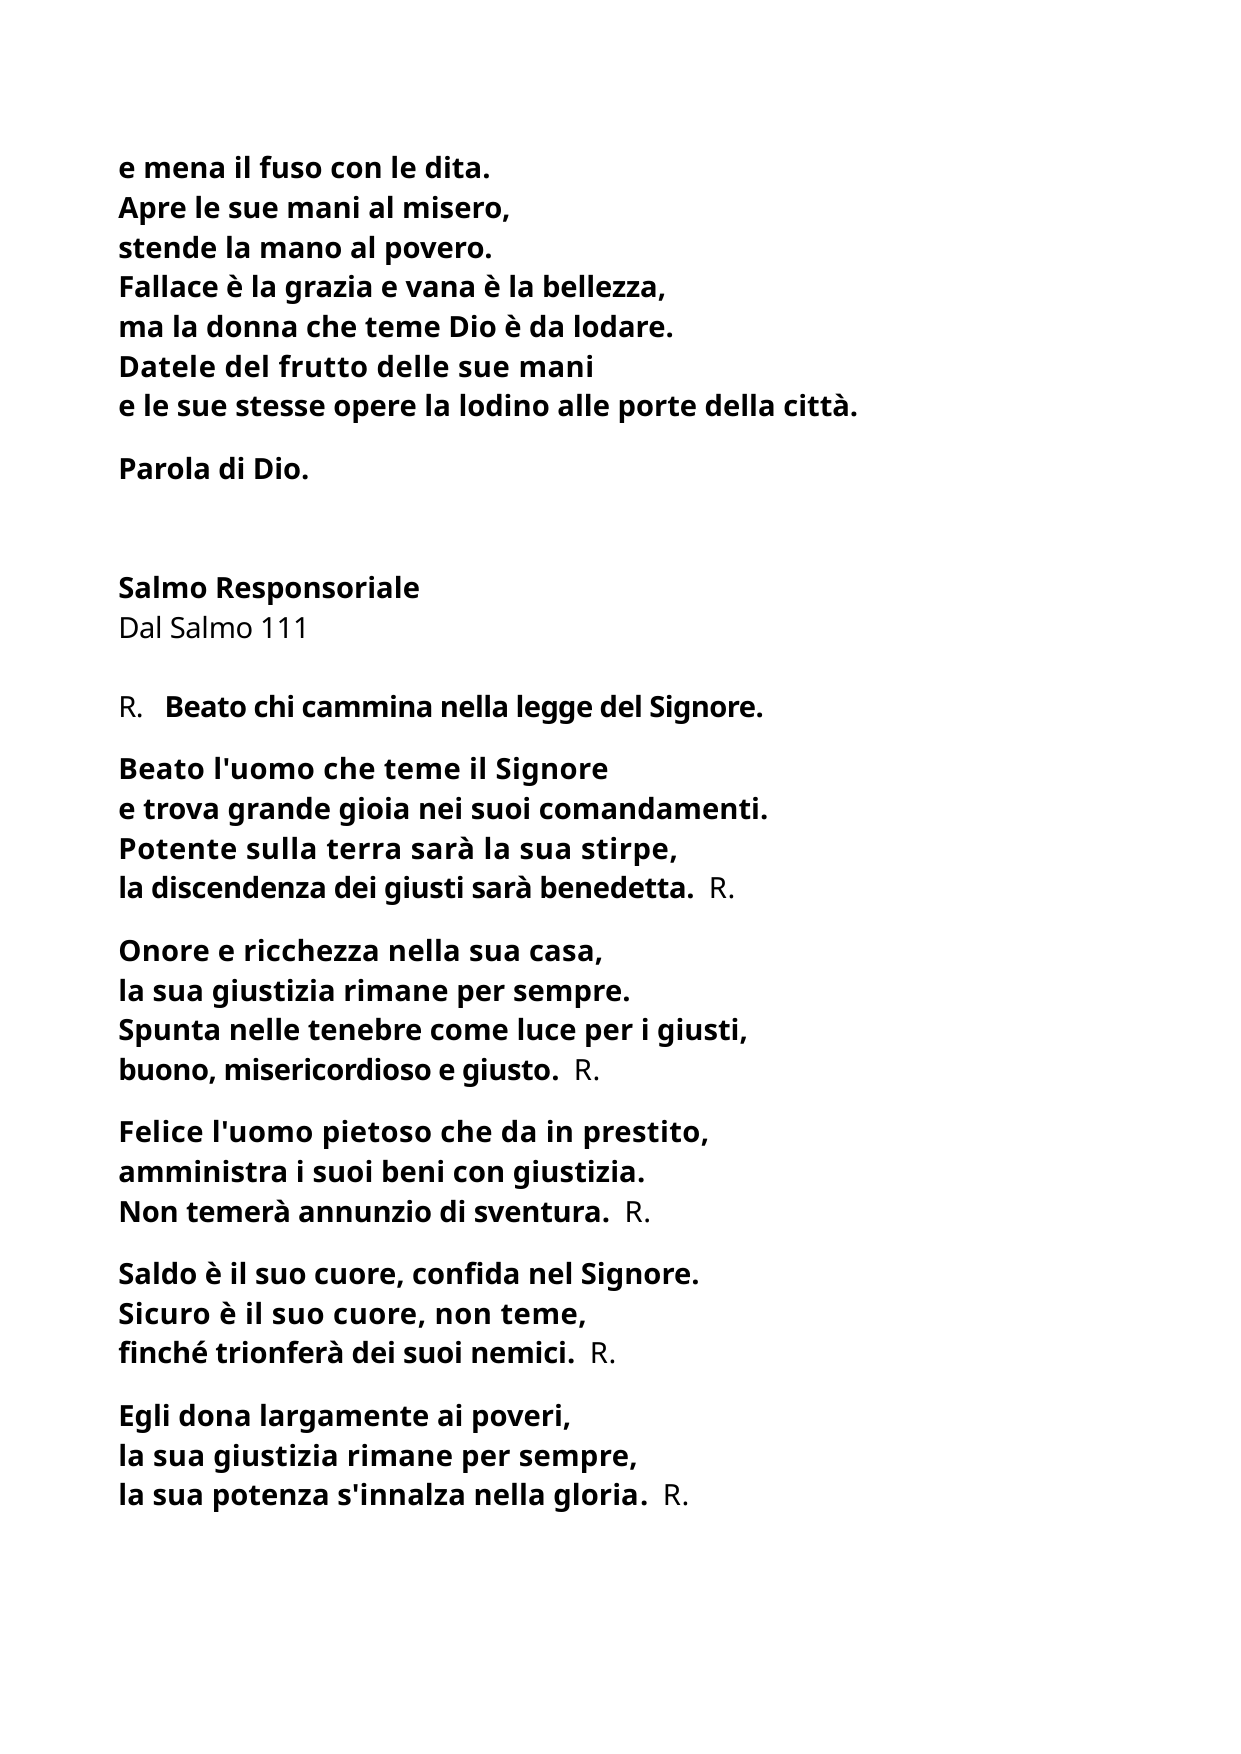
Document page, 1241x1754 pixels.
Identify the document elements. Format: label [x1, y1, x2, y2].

text [118, 148, 1122, 1593]
